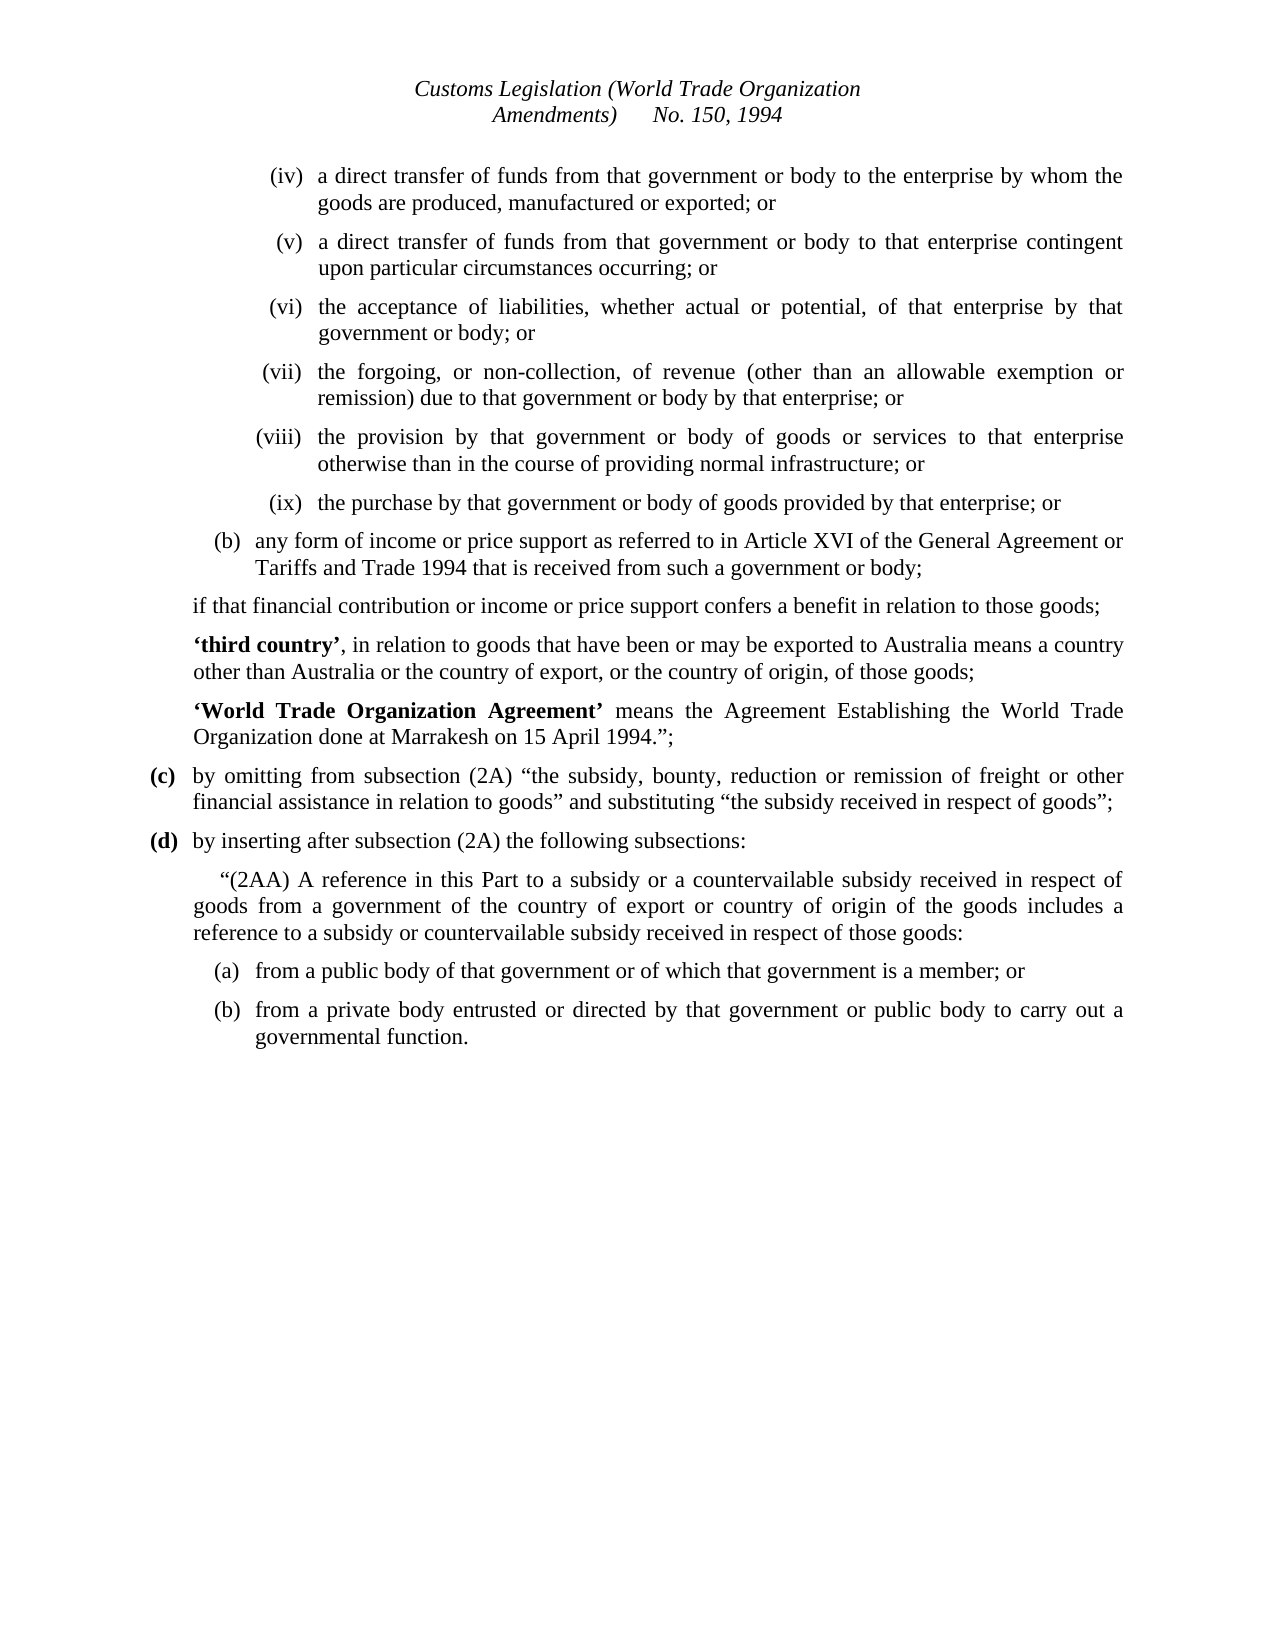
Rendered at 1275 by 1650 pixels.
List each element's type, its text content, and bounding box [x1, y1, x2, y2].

text (v) a direct transfer of funds from that government or body to that enterprise contingent upon particular circumstances occurring; or [276, 228, 1125, 280]
text ‘World Trade Organization Agreement’ means the Agreement Establishing the World Trade Organization done at Marrakesh on 15 April 1994.”; [193, 697, 1125, 749]
text (vi) the acceptance of liabilities, whether actual or potential, of that enterprise by that government or body; or [269, 293, 1125, 346]
text (a) from a public body of that government or of which that government is a member; or [214, 957, 1125, 984]
text (b) from a private body entrusted or directed by that government or public body to carry out a governmental function. [214, 996, 1125, 1049]
text (vii) the forgoing, or non-collection, of revenue (other than an allowable exemption or remission) due to that government or body by that enterprise; or [262, 358, 1125, 411]
text (b) any form of income or price support as referred to in Article XVI of the General Agreement or Tariffs and Trade 1994 that is received from such a government or body; [214, 527, 1125, 580]
text (ix) the purchase by that government or body of goods provided by that enterprise; or [269, 488, 1125, 515]
text (c) by omitting from subsection (2A) “the subsidy, bounty, reduction or remission of freight or other financial assistance in relation to goods” and substituting “the subsidy received in respect of goods”; [150, 762, 1125, 814]
text (iv) a direct transfer of funds from that government or body to the enterprise by whom the goods are produced, manufactured or exported; or [270, 162, 1125, 215]
text (d) by inserting after subsection (2A) the following subsections: [150, 827, 1125, 853]
text “(2AA) A reference in this Part to a subsidy or a countervailable subsidy received in respect of goods from a government of the country of export or country of origin of the goods includes a reference to a subsidy or countervailable subsidy received in respect of those goods: [193, 866, 1125, 945]
text ‘third country’, in relation to goods that have been or may be exported to Australia means a country other than Australia or the country of export, or the country of origin, of those goods; [193, 631, 1125, 684]
text (viii) the provision by that government or body of goods or services to that enterprise otherwise than in the course of providing normal infrastructure; or [256, 423, 1125, 476]
text if that financial contribution or income or price support confers a benefit in relation to those goods; [192, 593, 1125, 619]
